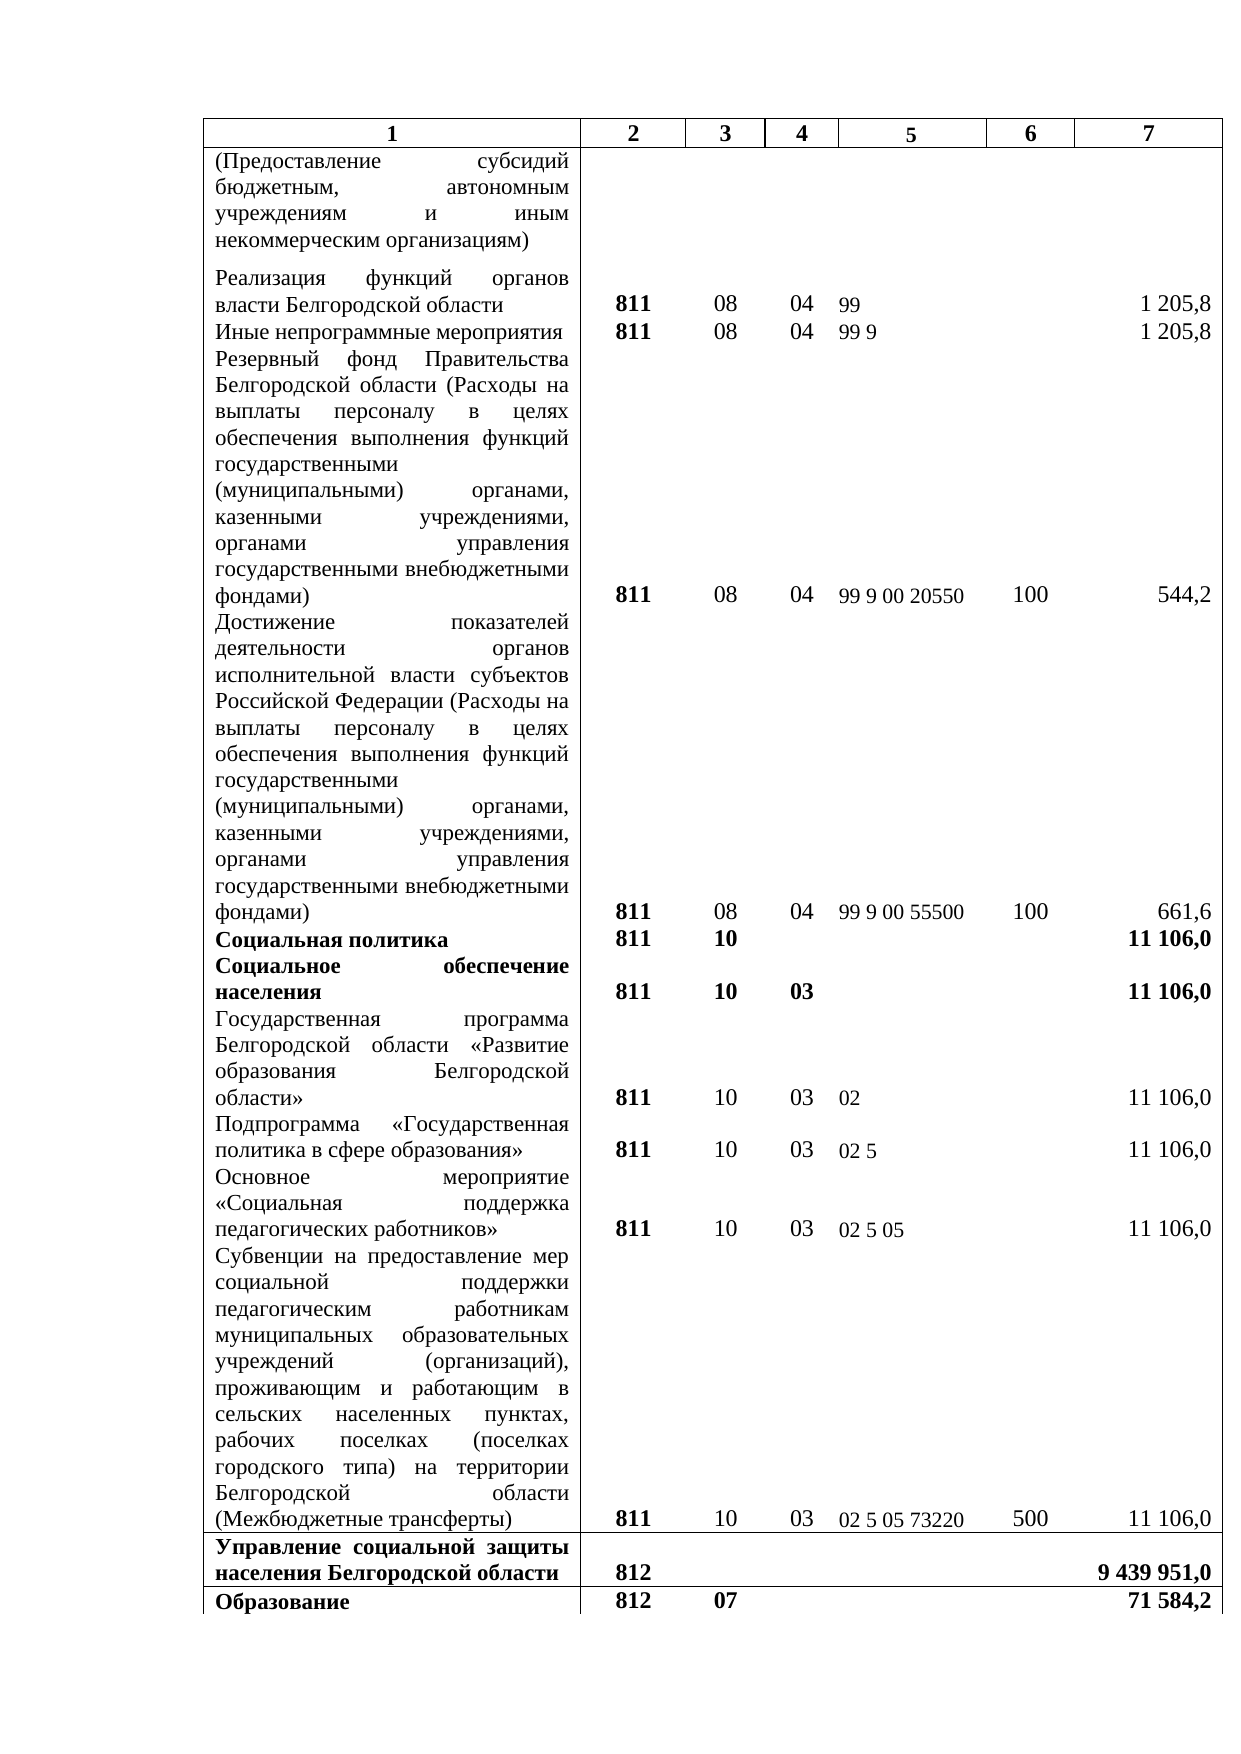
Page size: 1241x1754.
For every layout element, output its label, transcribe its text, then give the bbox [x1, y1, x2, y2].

table_header 3 [686, 119, 764, 147]
table_header 4 [766, 119, 838, 147]
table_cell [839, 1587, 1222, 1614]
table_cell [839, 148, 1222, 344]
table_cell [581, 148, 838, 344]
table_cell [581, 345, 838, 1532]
table_header 1 [204, 119, 580, 147]
table_header 7 [1075, 119, 1222, 147]
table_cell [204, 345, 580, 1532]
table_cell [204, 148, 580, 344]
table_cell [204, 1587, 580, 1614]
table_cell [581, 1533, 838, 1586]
table_header 5 [839, 119, 986, 147]
table_header 6 [987, 119, 1074, 147]
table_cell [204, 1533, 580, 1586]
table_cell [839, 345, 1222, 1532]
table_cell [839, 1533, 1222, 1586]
table_header 2 [581, 119, 685, 147]
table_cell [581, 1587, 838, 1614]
